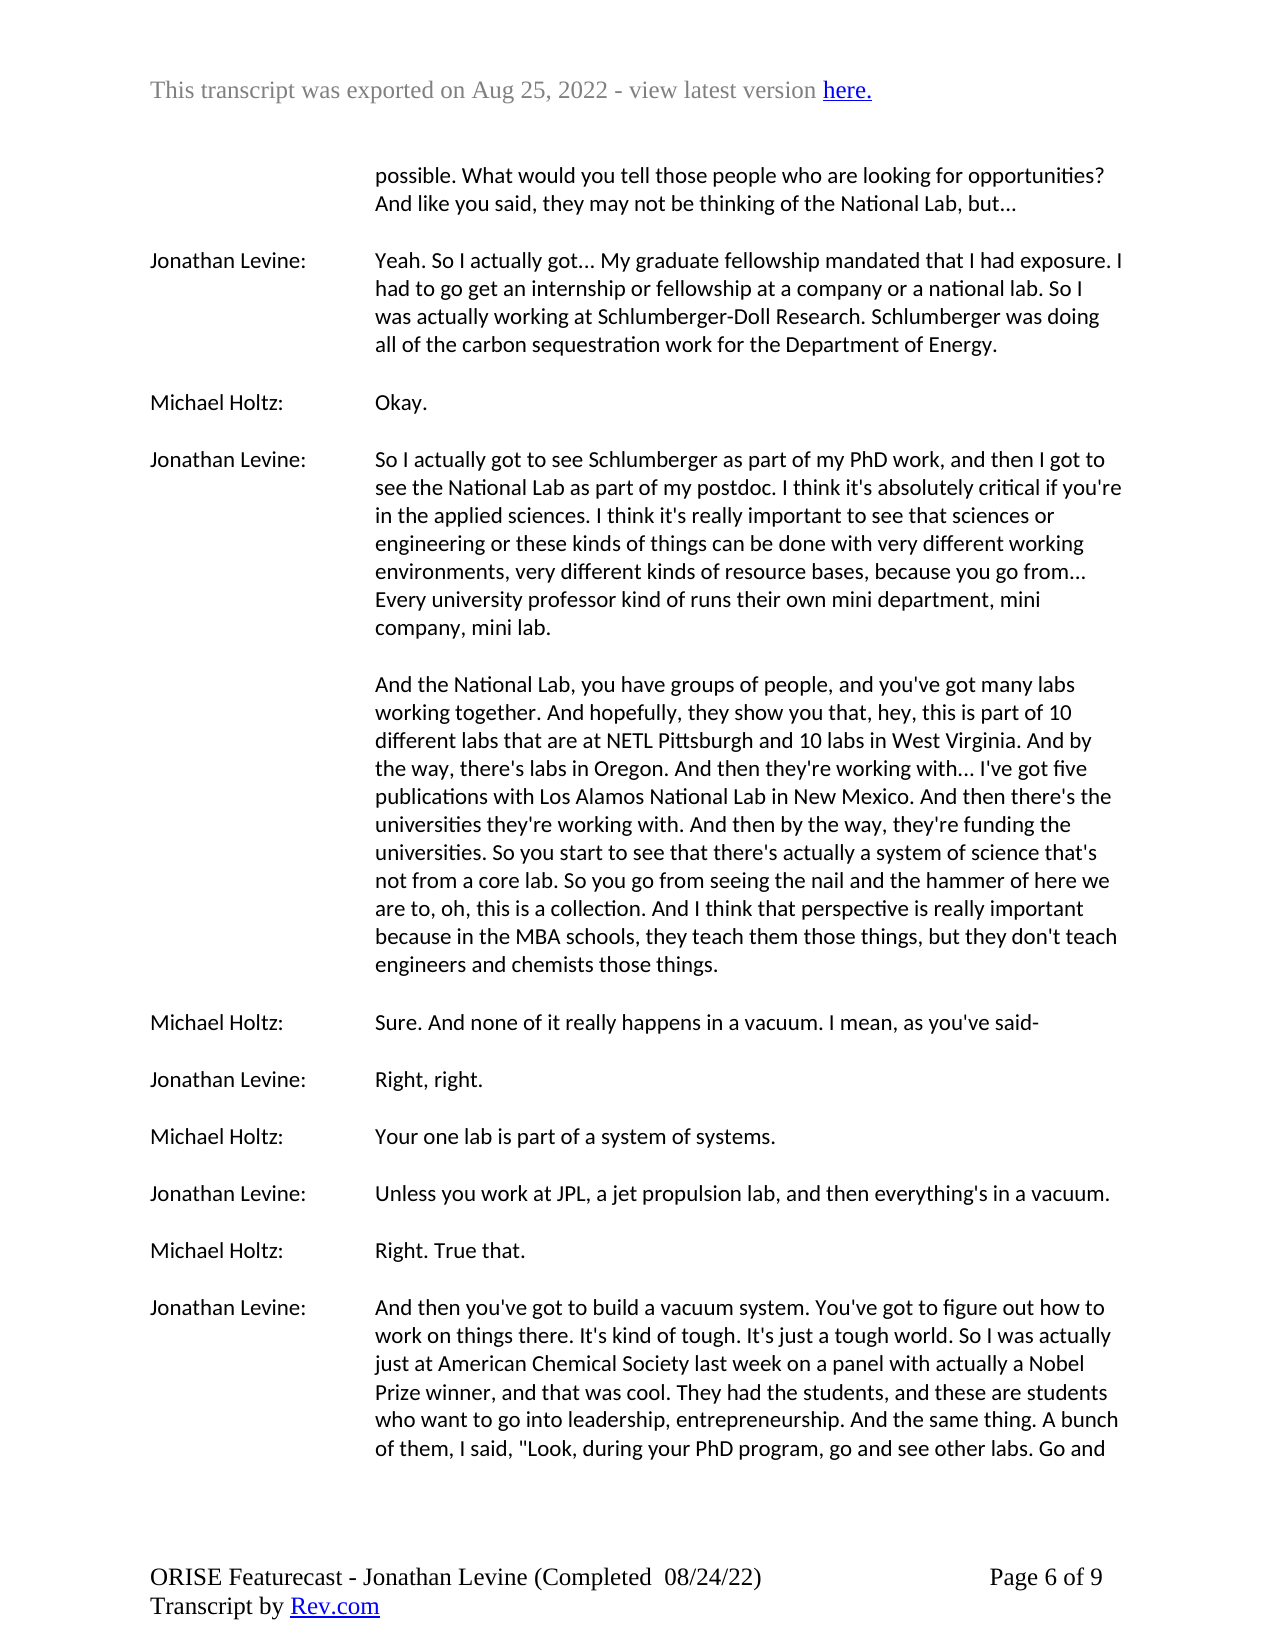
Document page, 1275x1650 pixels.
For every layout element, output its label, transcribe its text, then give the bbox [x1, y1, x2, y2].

text Jonathan Levine: Unless you work at JPL, a jet propulsion lab, and then everything's in a vacuum. [150, 1179, 1125, 1207]
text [150, 1293, 1125, 1462]
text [150, 161, 1125, 217]
text Michael Holtz: Okay. [150, 388, 1125, 416]
text And the National Lab, you have groups of people, and you've got many labs working together. And hopefully, they show you that, hey, this is part of 10 different labs that are at NETL Pittsburgh and 10 labs in West Virginia. And by the way, there's labs in Oregon. And then they're working with... I've got five publications with Los Alamos National Lab in New Mexico. And then there's the universities they're working with. And then by the way, they're funding the universities. So you start to see that there's actually a system of science that's not from a core lab. So you go from seeing the nail and the hammer of here we are to, oh, this is a collection. And I think that perspective is really important because in the MBA schools, they teach them those things, but they don't teach engineers and chemists those things. [150, 670, 1125, 978]
text Michael Holtz: Your one lab is part of a system of systems. [150, 1122, 1125, 1150]
text Jonathan Levine: So I actually got to see Schlumberger as part of my PhD work, and then I got to see the National Lab as part of my postdoc. I think it's absolutely critical if you're in the applied sciences. I think it's really important to see that sciences or engineering or these kinds of things can be done with very different working environments, very different kinds of resource bases, because you go from... Every university professor kind of runs their own mini department, mini company, mini lab. [150, 445, 1125, 641]
text Michael Holtz: Right. True that. [150, 1236, 1125, 1264]
text Jonathan Levine: Yeah. So I actually got... My graduate fellowship mandated that I had exposure. I had to go get an internship or fellowship at a company or a national lab. So I was actually working at Schlumberger-Doll Research. Schlumberger was doing all of the carbon sequestration work for the Department of Energy. [150, 246, 1125, 358]
text Jonathan Levine: Right, right. [150, 1065, 1125, 1093]
text Michael Holtz: Sure. And none of it really happens in a vacuum. I mean, as you've said- [150, 1008, 1125, 1036]
